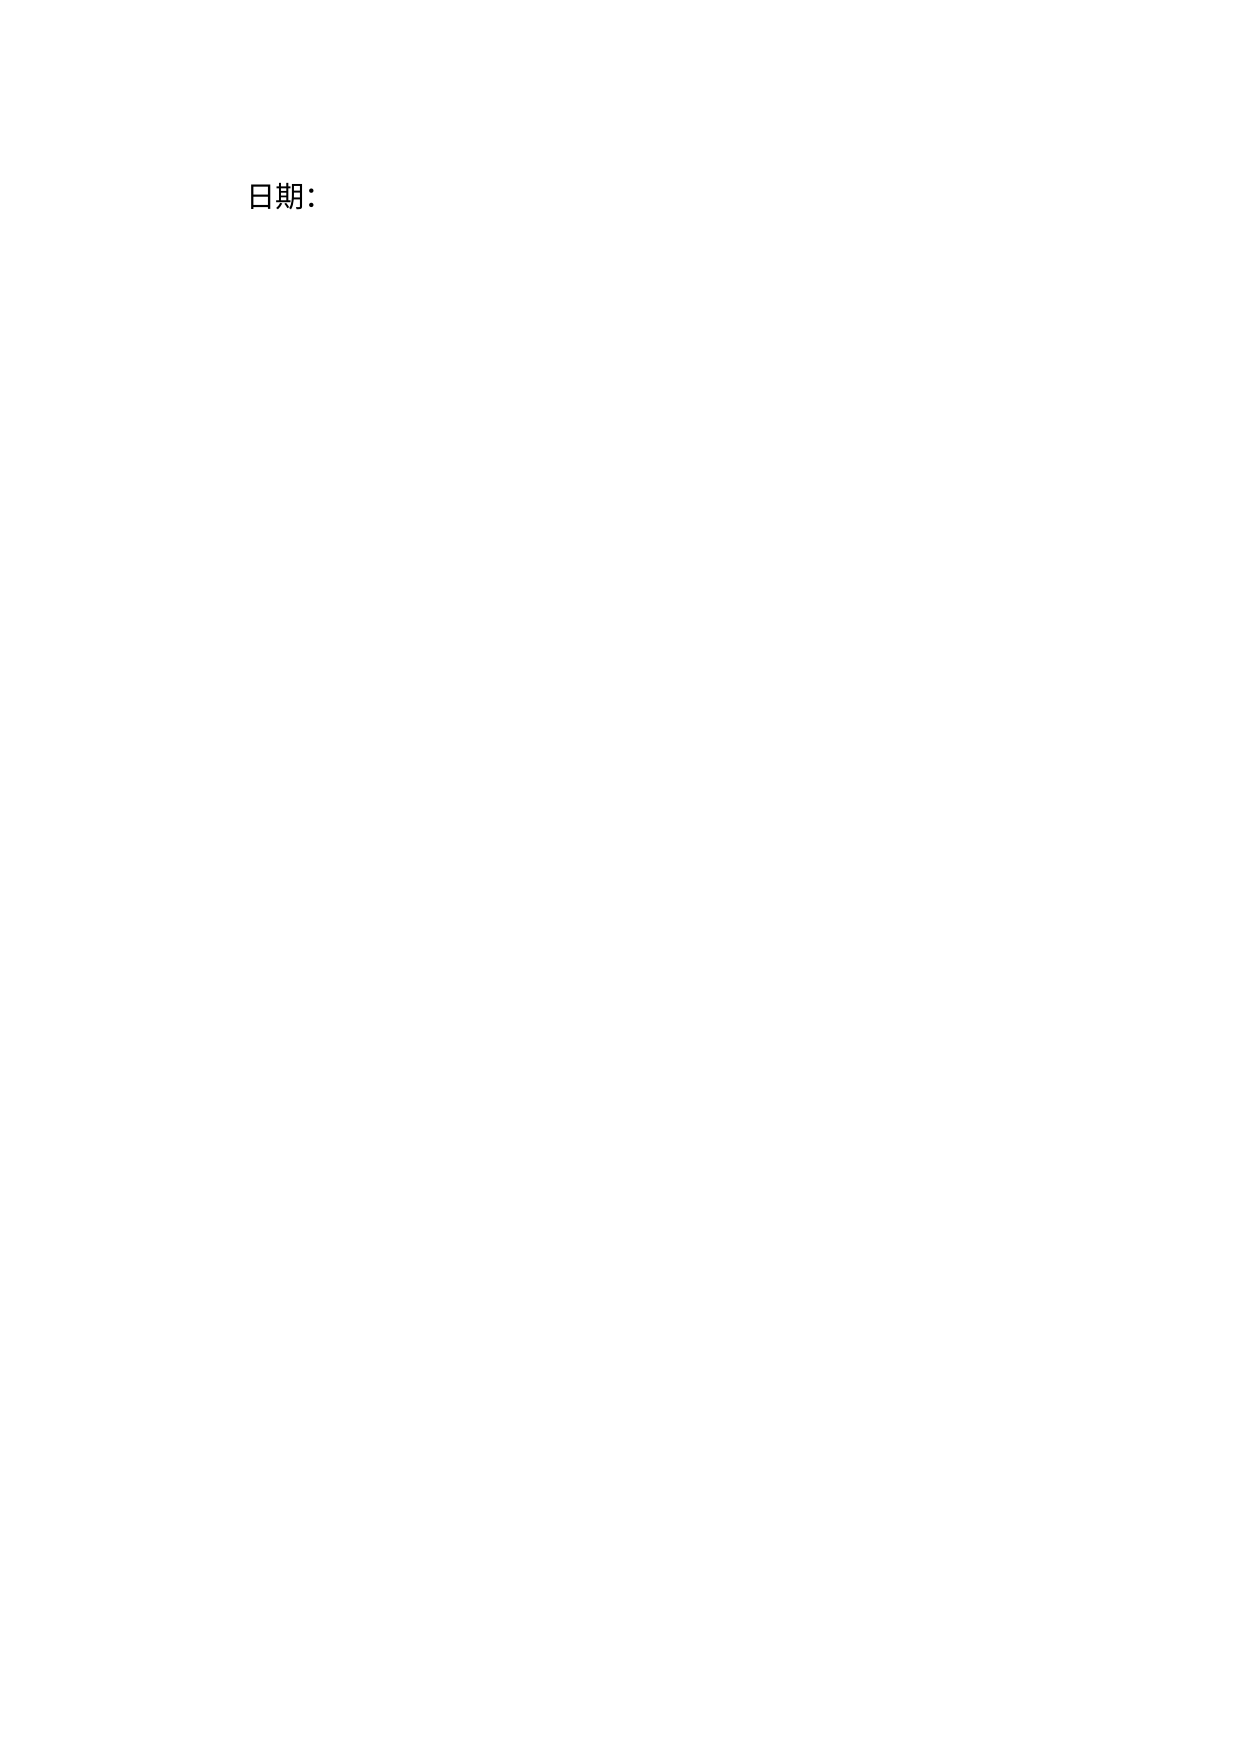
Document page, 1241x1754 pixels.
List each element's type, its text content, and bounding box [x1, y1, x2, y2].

text 日期： [187, 162, 1053, 227]
